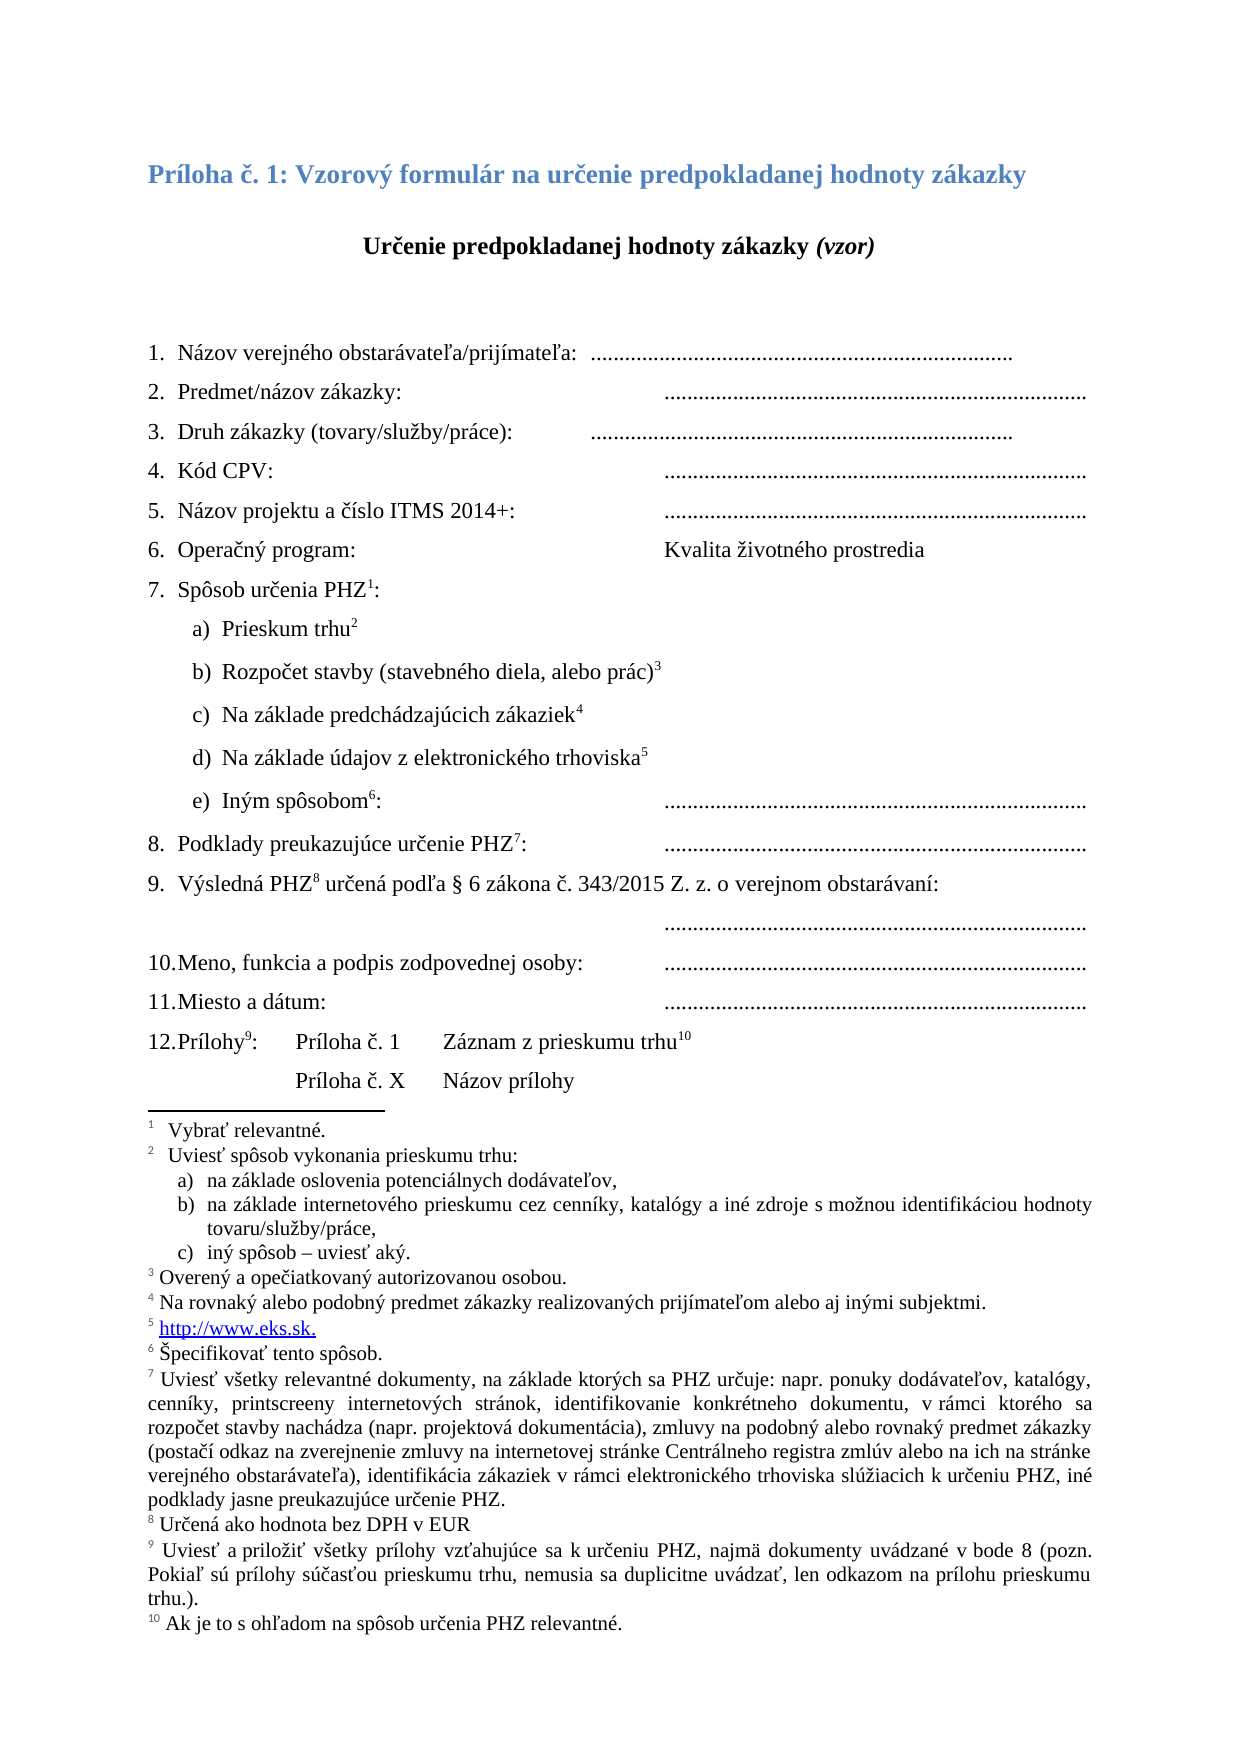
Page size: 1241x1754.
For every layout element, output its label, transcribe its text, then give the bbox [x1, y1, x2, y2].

list Výsledná PHZ určená podľa § 6 zákona č. 343/2015 Z. z. o verejnom obstarávaní: [148, 870, 1092, 896]
list Iným spôsobom: .......................................................................... [192, 787, 1092, 814]
list Prieskum trhu [192, 615, 1092, 642]
list Rozpočet stavby (stavebného diela, alebo prác) [192, 658, 1092, 684]
list Operačný program: Kvalita životného prostredia [148, 536, 1092, 563]
list Na základe údajov z elektronického trhoviska [192, 744, 1092, 771]
list Miesto a dátum: .......................................................................... [148, 988, 1092, 1014]
list Podklady preukazujúce určenie PHZ: .......................................................................... [148, 830, 1092, 857]
list Na základe predchádzajúcich zákaziek [192, 701, 1092, 728]
list Predmet/názov zákazky: .......................................................................... [148, 378, 1092, 405]
list Meno, funkcia a podpis zodpovednej osoby: .......................................................................... [148, 949, 1092, 975]
list Príloha č. X Názov prílohy [295, 1067, 1092, 1093]
list Spôsob určenia PHZ: [148, 576, 1092, 602]
list Kód CPV: .......................................................................... [148, 457, 1092, 484]
list .......................................................................... [664, 909, 1092, 936]
list Názov projektu a číslo ITMS 2014+: .......................................................................... [148, 497, 1092, 523]
subtitle Príloha č. 1: Vzorový formulár na určenie predpokladanej hodnoty zákazky [148, 158, 1092, 189]
list Druh zákazky (tovary/služby/práce): .......................................................................... [148, 418, 1092, 444]
list Prílohy: Príloha č. 1 Záznam z prieskumu trhu [148, 1028, 1092, 1054]
text Určenie predpokladanej hodnoty zákazky (vzor) [148, 231, 1092, 260]
list Názov verejného obstarávateľa/prijímateľa: .......................................................................... [148, 339, 1092, 365]
